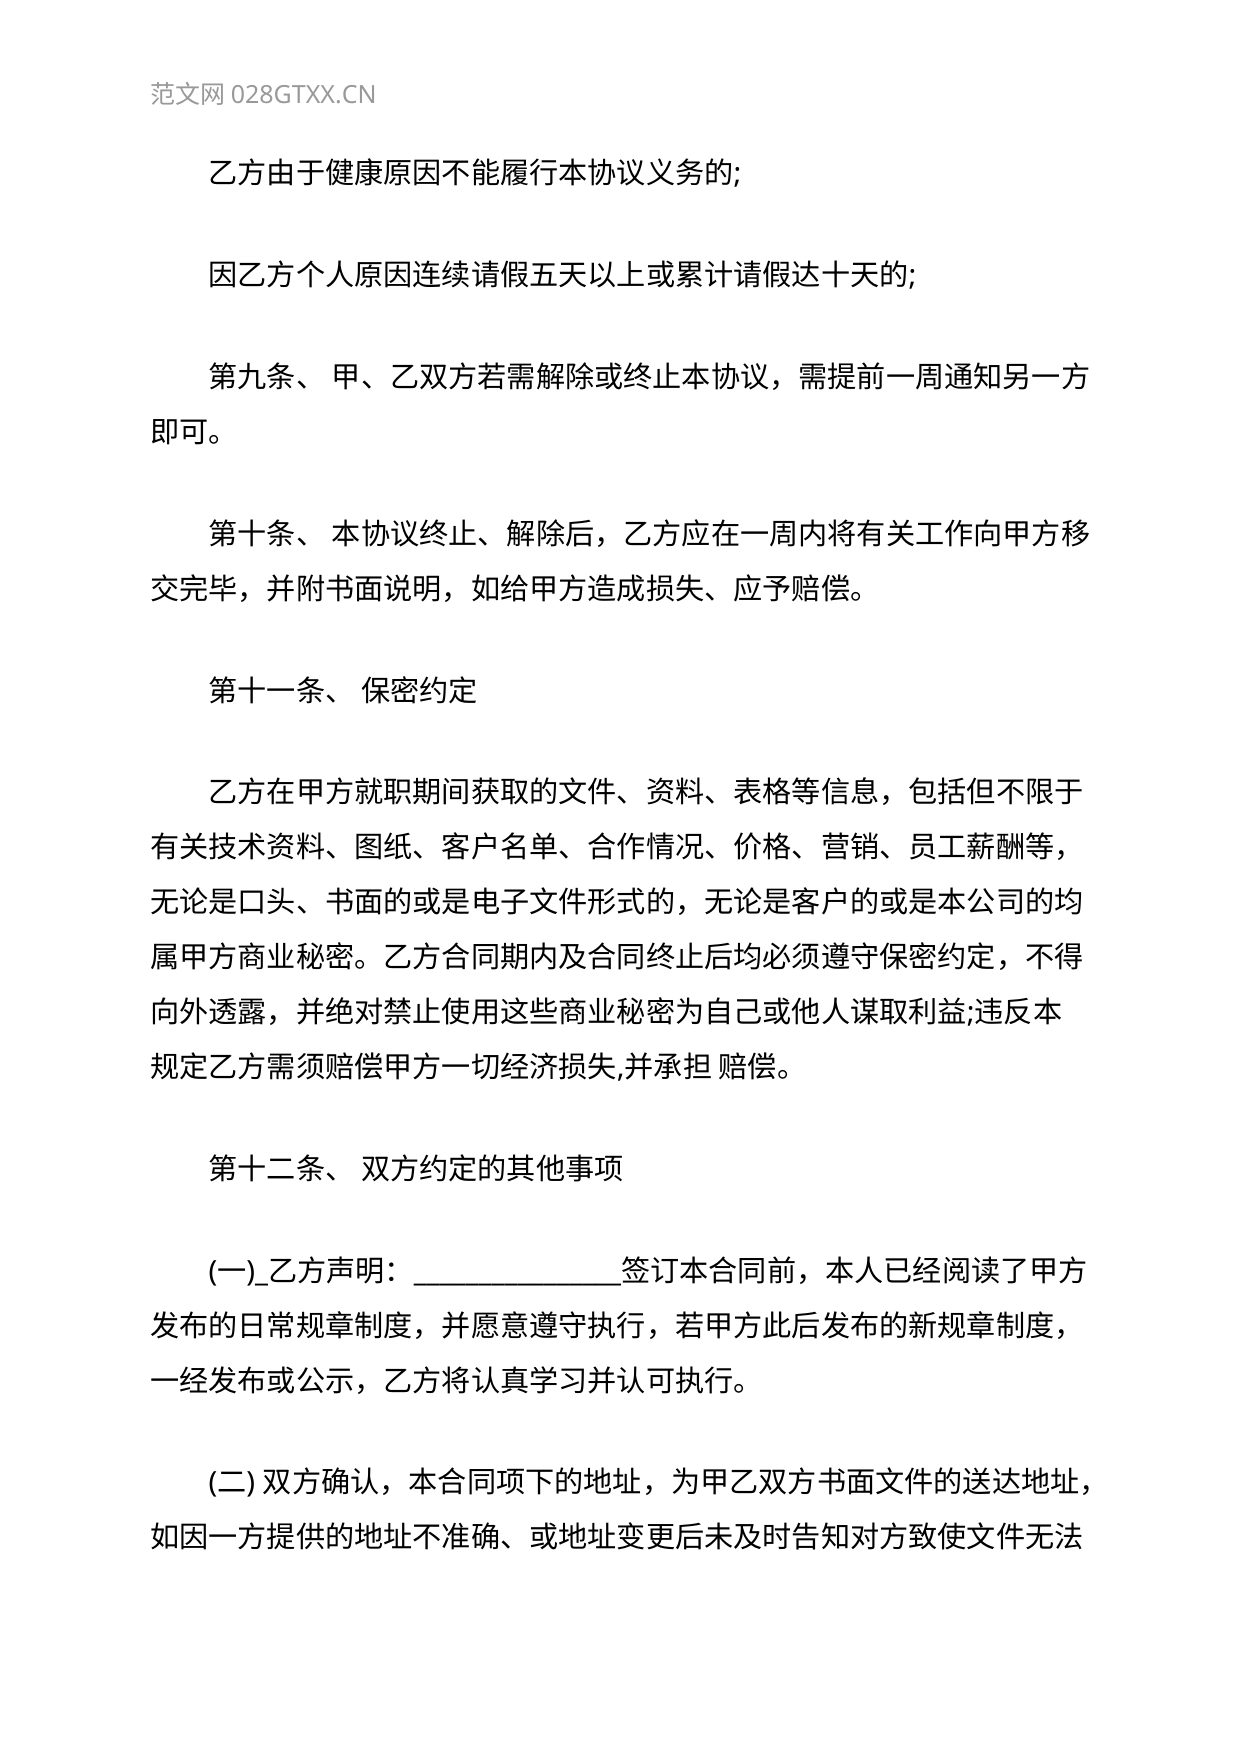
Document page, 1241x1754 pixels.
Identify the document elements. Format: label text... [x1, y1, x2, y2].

text 第十条、 本协议终止、解除后，乙方应在一周内将有关工作向甲方移交完毕，并附书面说明，如给甲方造成损失、应予赔偿。 [150, 511, 1090, 608]
text 乙方由于健康原因不能履行本协议义务的; [150, 150, 1090, 192]
text (一)_乙方声明：________________签订本合同前，本人已经阅读了甲方发布的日常规章制度，并愿意遵守执行，若甲方此后发布的新规章制度，一经发布或公示，乙方将认真学习并认可执行。 [150, 1247, 1090, 1399]
text 第十二条、 双方约定的其他事项 [150, 1146, 1090, 1188]
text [150, 1459, 1090, 1556]
text 因乙方个人原因连续请假五天以上或累计请假达十天的; [150, 252, 1090, 294]
text 第九条、 甲、乙双方若需解除或终止本协议，需提前一周通知另一方即可。 [150, 354, 1090, 451]
text 第十一条、 保密约定 [150, 667, 1090, 709]
text 乙方在甲方就职期间获取的文件、资料、表格等信息，包括但不限于有关技术资料、图纸、客户名单、合作情况、价格、营销、员工薪酬等，无论是口头、书面的或是电子文件形式的，无论是客户的或是本公司的均属甲方商业秘密。乙方合同期内及合同终止后均必须遵守保密约定，不得向外透露，并绝对禁止使用这些商业秘密为自己或他人谋取利益;违反本规定乙方需须赔偿甲方一切经济损失,并承担 赔偿。 [150, 769, 1090, 1086]
